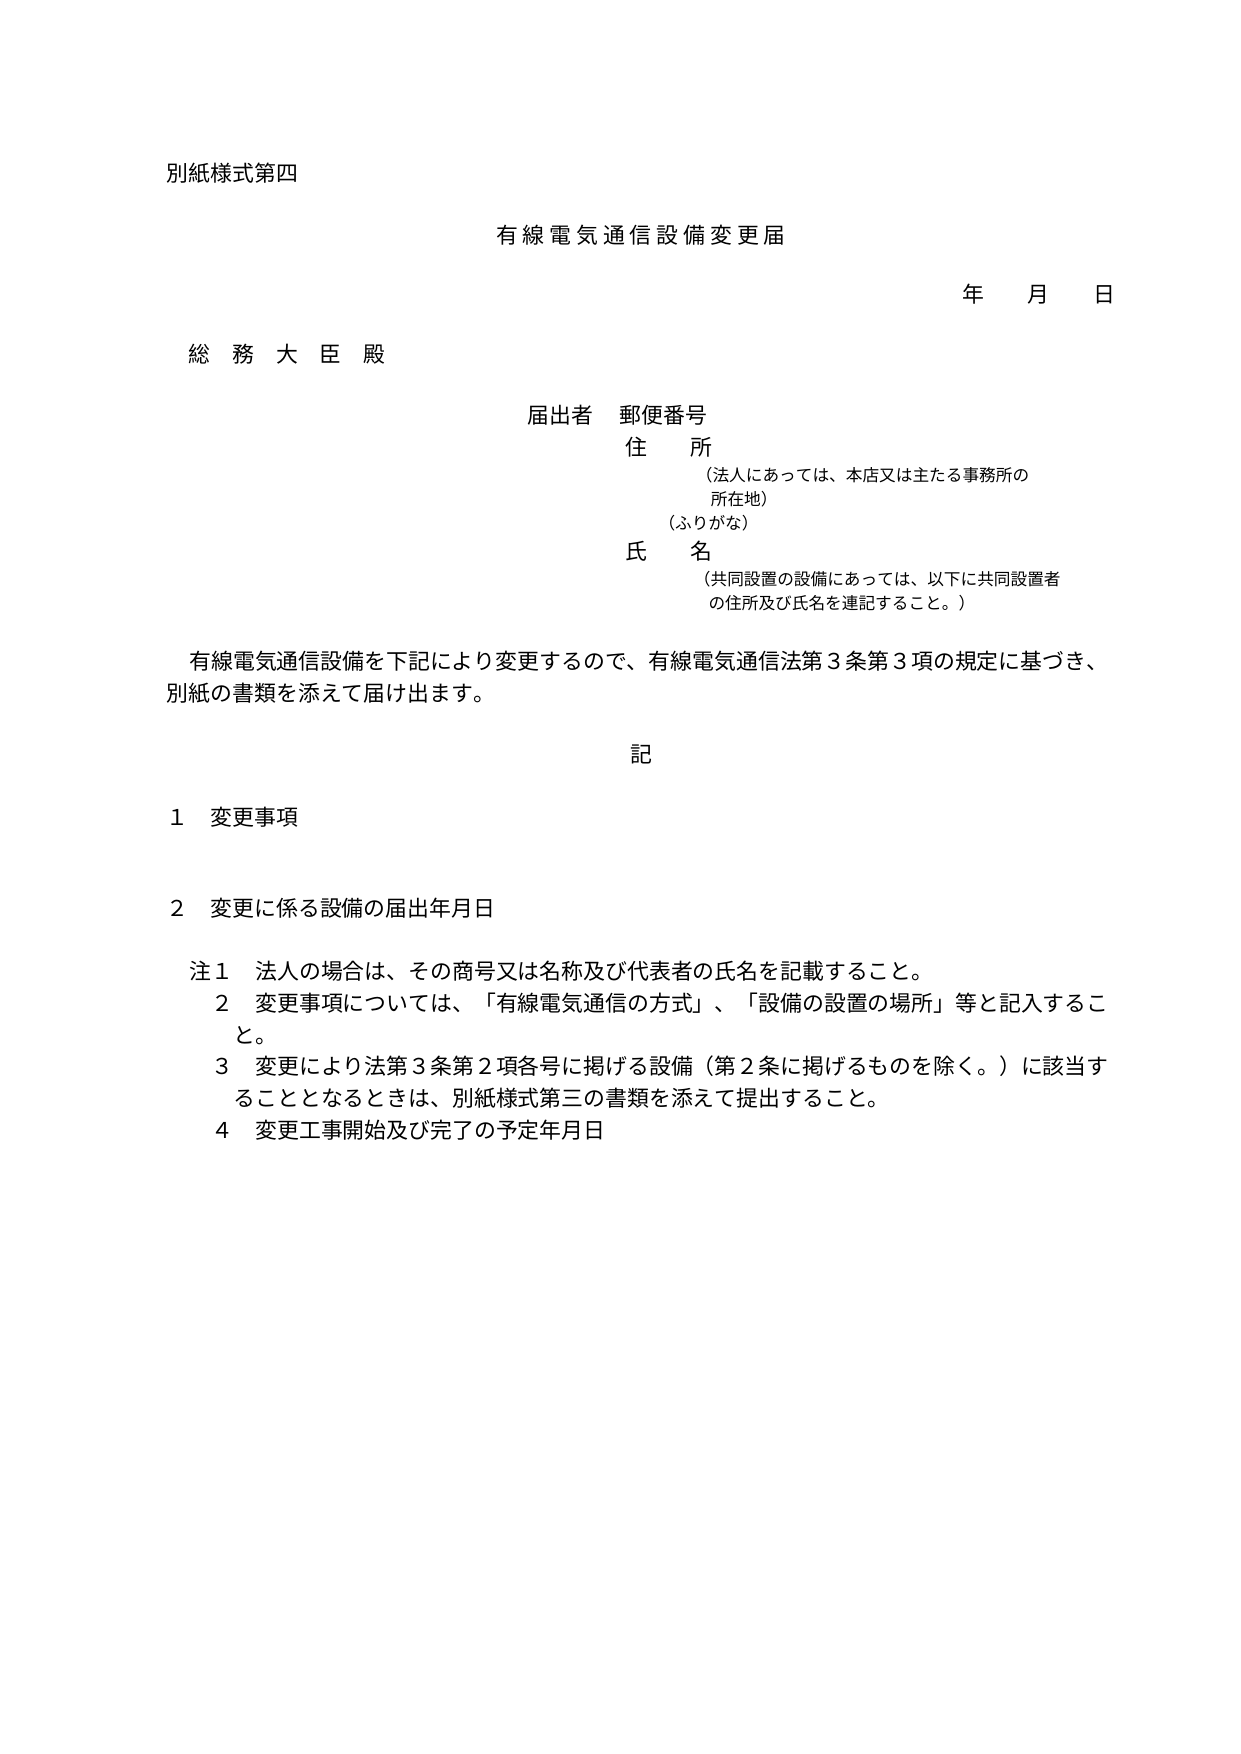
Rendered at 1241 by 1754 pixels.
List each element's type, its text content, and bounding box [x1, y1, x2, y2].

text ２ 変更事項については、「有線電気通信の方式」、「設備の設置の場所」等と記入すること。 [189, 986, 1115, 1049]
text 別紙様式第四 [167, 158, 1115, 188]
subtitle 有 線 電 気 通 信 設 備 変 更 届 [167, 218, 1115, 249]
text （ふりがな） [167, 510, 1115, 534]
text ２ 変更に係る設備の届出年月日 [167, 891, 1115, 923]
text 年 月 日 [167, 279, 1115, 309]
text （共同設置の設備にあっては、以下に共同設置者 [625, 566, 1115, 590]
text 氏 名 [625, 534, 1115, 566]
text 総 務 大 臣 殿 [167, 339, 1115, 369]
text ３ 変更により法第３条第２項各号に掲げる設備（第２条に掲げるものを除く。）に該当することとなるときは、別紙様式第三の書類を添えて提出すること。 [189, 1049, 1115, 1113]
text １ 変更事項 [167, 800, 1115, 832]
text 所在地） [711, 486, 1115, 510]
subtitle 記 [167, 737, 1115, 769]
text 注１ 法人の場合は、その商号又は名称及び代表者の氏名を記載すること。 [189, 954, 1115, 986]
text 住 所 [625, 430, 1115, 462]
text 有線電気通信設備を下記により変更するので、有線電気通信法第３条第３項の規定に基づき、別紙の書類を添えて届け出ます。 [167, 644, 1115, 707]
text の住所及び氏名を連記すること。） [167, 590, 1115, 614]
text （法人にあっては、本店又は主たる事務所の [696, 462, 1115, 486]
text ４ 変更工事開始及び完了の予定年月日 [189, 1113, 1115, 1144]
text 届出者 郵便番号 [167, 398, 1115, 430]
